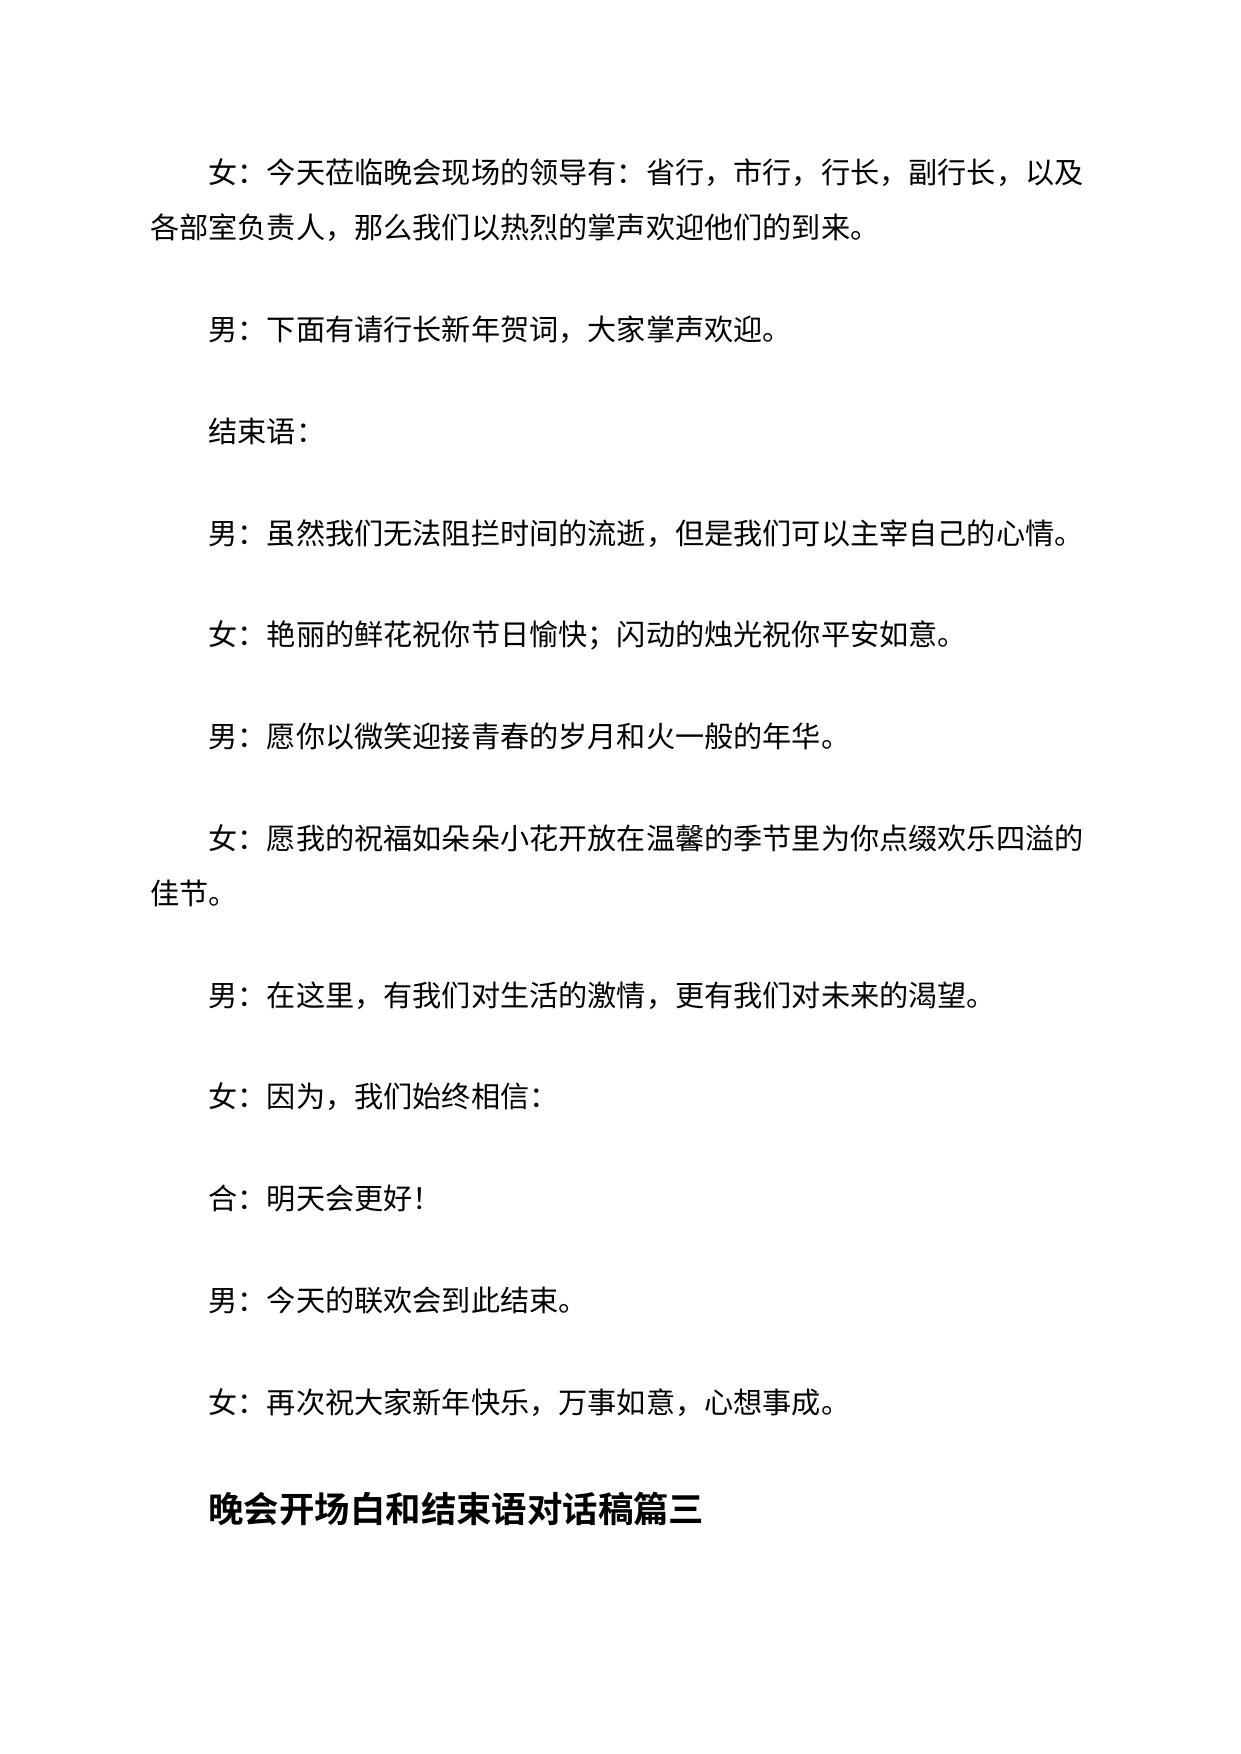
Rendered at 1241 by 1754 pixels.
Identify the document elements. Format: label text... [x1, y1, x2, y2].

text 女：今天莅临晚会现场的领导有：省行，市行，行长，副行长，以及各部室负责人，那么我们以热烈的掌声欢迎他们的到来。 [150, 150, 1090, 247]
text 女：愿我的祝福如朵朵小花开放在温馨的季节里为你点缀欢乐四溢的佳节。 [150, 816, 1090, 913]
text 晚会开场白和结束语对话稿篇三 [150, 1481, 1090, 1532]
text 女：因为，我们始终相信： [150, 1074, 1090, 1116]
text 结束语： [150, 408, 1090, 451]
text 男：在这里，有我们对生活的激情，更有我们对未来的渴望。 [150, 972, 1090, 1014]
text 男：愿你以微笑迎接青春的岁月和火一般的年华。 [150, 714, 1090, 756]
text 女：艳丽的鲜花祝你节日愉快；闪动的烛光祝你平安如意。 [150, 612, 1090, 654]
text 女：再次祝大家新年快乐，万事如意，心想事成。 [150, 1379, 1090, 1422]
text 合：明天会更好！ [150, 1176, 1090, 1218]
text 男：今天的联欢会到此结束。 [150, 1277, 1090, 1320]
text 男：下面有请行长新年贺词，大家掌声欢迎。 [150, 307, 1090, 349]
text 男：虽然我们无法阻拦时间的流逝，但是我们可以主宰自己的心情。 [150, 510, 1090, 552]
